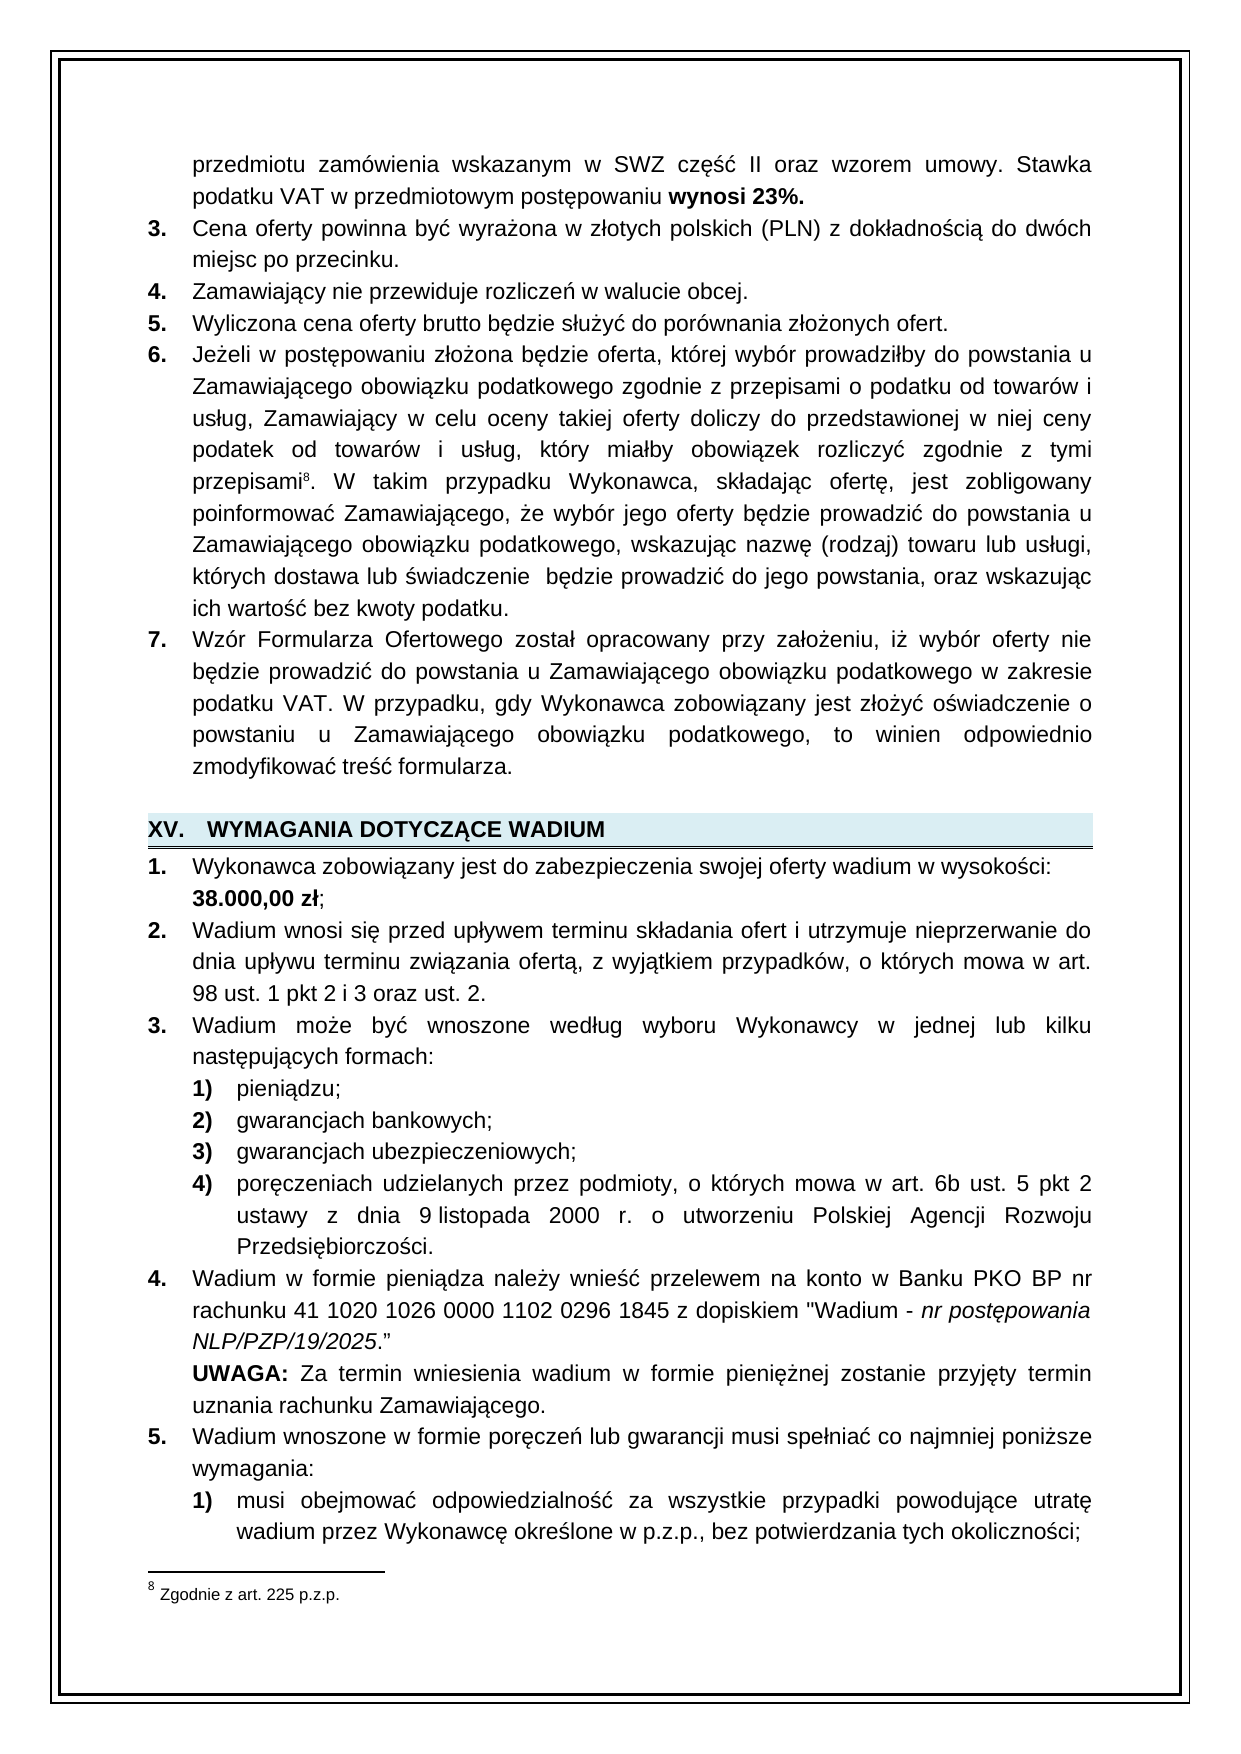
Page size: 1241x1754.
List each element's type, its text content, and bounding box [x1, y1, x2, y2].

text 4. Wadium w formie pieniądza należy wnieść przelewem na konto w Banku PKO BP nr rachunku 41 1020 1026 0000 1102 0296 1845 z dopiskiem "Wadium - nr postępowania NLP/PZP/19/2025.” [148, 1261, 1093, 1356]
text 3. Cena oferty powinna być wyrażona w złotych polskich (PLN) z dokładnością do dwóch miejsc po przecinku. [148, 211, 1093, 274]
text 2. Wadium wnosi się przed upływem terminu składania ofert i utrzymuje nieprzerwanie do dnia upływu terminu związania ofertą, z wyjątkiem przypadków, o których mowa w art. 98 ust. 1 pkt 2 i 3 oraz ust. 2. [148, 913, 1093, 1008]
text 6. Jeżeli w postępowaniu złożona będzie oferta, której wybór prowadziłby do powstania u Zamawiającego obowiązku podatkowego zgodnie z przepisami o podatku od towarów i usług, Zamawiający w celu oceny takiej oferty doliczy do przedstawionej w niej ceny podatek od towarów i usług, który miałby obowiązek rozliczyć zgodnie z tymi przepisami. W takim przypadku Wykonawca, składając ofertę, jest zobligowany poinformować Zamawiającego, że wybór jego oferty będzie prowadzić do powstania u Zamawiającego obowiązku podatkowego, wskazując nazwę (rodzaj) towaru lub usługi, których dostawa lub świadczenie będzie prowadzić do jego powstania, oraz wskazując ich wartość bez kwoty podatku. [148, 338, 1093, 623]
text 4. Zamawiający nie przewiduje rozliczeń w walucie obcej. [148, 274, 1093, 306]
text 1. Wykonawca zobowiązany jest do zabezpieczenia swojej oferty wadium w wysokości: [148, 849, 1093, 881]
text 3. Wadium może być wnoszone według wyboru Wykonawcy w jednej lub kilku następujących formach: [148, 1008, 1093, 1071]
text XV. WYMAGANIA DOTYCZĄCE WADIUM [148, 813, 1093, 846]
text 5. Wadium wnoszone w formie poręczeń lub gwarancji musi spełniać co najmniej poniższe wymagania: [148, 1419, 1093, 1483]
text 7. Wzór Formularza Ofertowego został opracowany przy założeniu, iż wybór oferty nie będzie prowadzić do powstania u Zamawiającego obowiązku podatkowego w zakresie podatku VAT. W przypadku, gdy Wykonawca zobowiązany jest złożyć oświadczenie o powstaniu u Zamawiającego obowiązku podatkowego, to winien odpowiednio zmodyfikować treść formularza. [148, 623, 1093, 781]
text 1) musi obejmować odpowiedzialność za wszystkie przypadki powodujące utratę wadium przez Wykonawcę określone w p.z.p., bez potwierdzania tych okoliczności; [192, 1483, 1093, 1546]
text UWAGA: Za termin wniesienia wadium w formie pieniężnej zostanie przyjęty termin uznania rachunku Zamawiającego. [192, 1356, 1093, 1419]
text 2) gwarancjach bankowych; [192, 1103, 1093, 1134]
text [148, 148, 1093, 211]
text 3) gwarancjach ubezpieczeniowych; [192, 1134, 1093, 1166]
text 5. Wyliczona cena oferty brutto będzie służyć do porównania złożonych ofert. [148, 306, 1093, 338]
text 1) pieniądzu; [192, 1071, 1093, 1103]
text 4) poręczeniach udzielanych przez podmioty, o których mowa w art. 6b ust. 5 pkt 2 ustawy z dnia 9 listopada 2000 r. o utworzeniu Polskiej Agencji Rozwoju Przedsiębiorczości. [192, 1166, 1093, 1261]
text 38.000,00 zł; [148, 881, 1093, 913]
